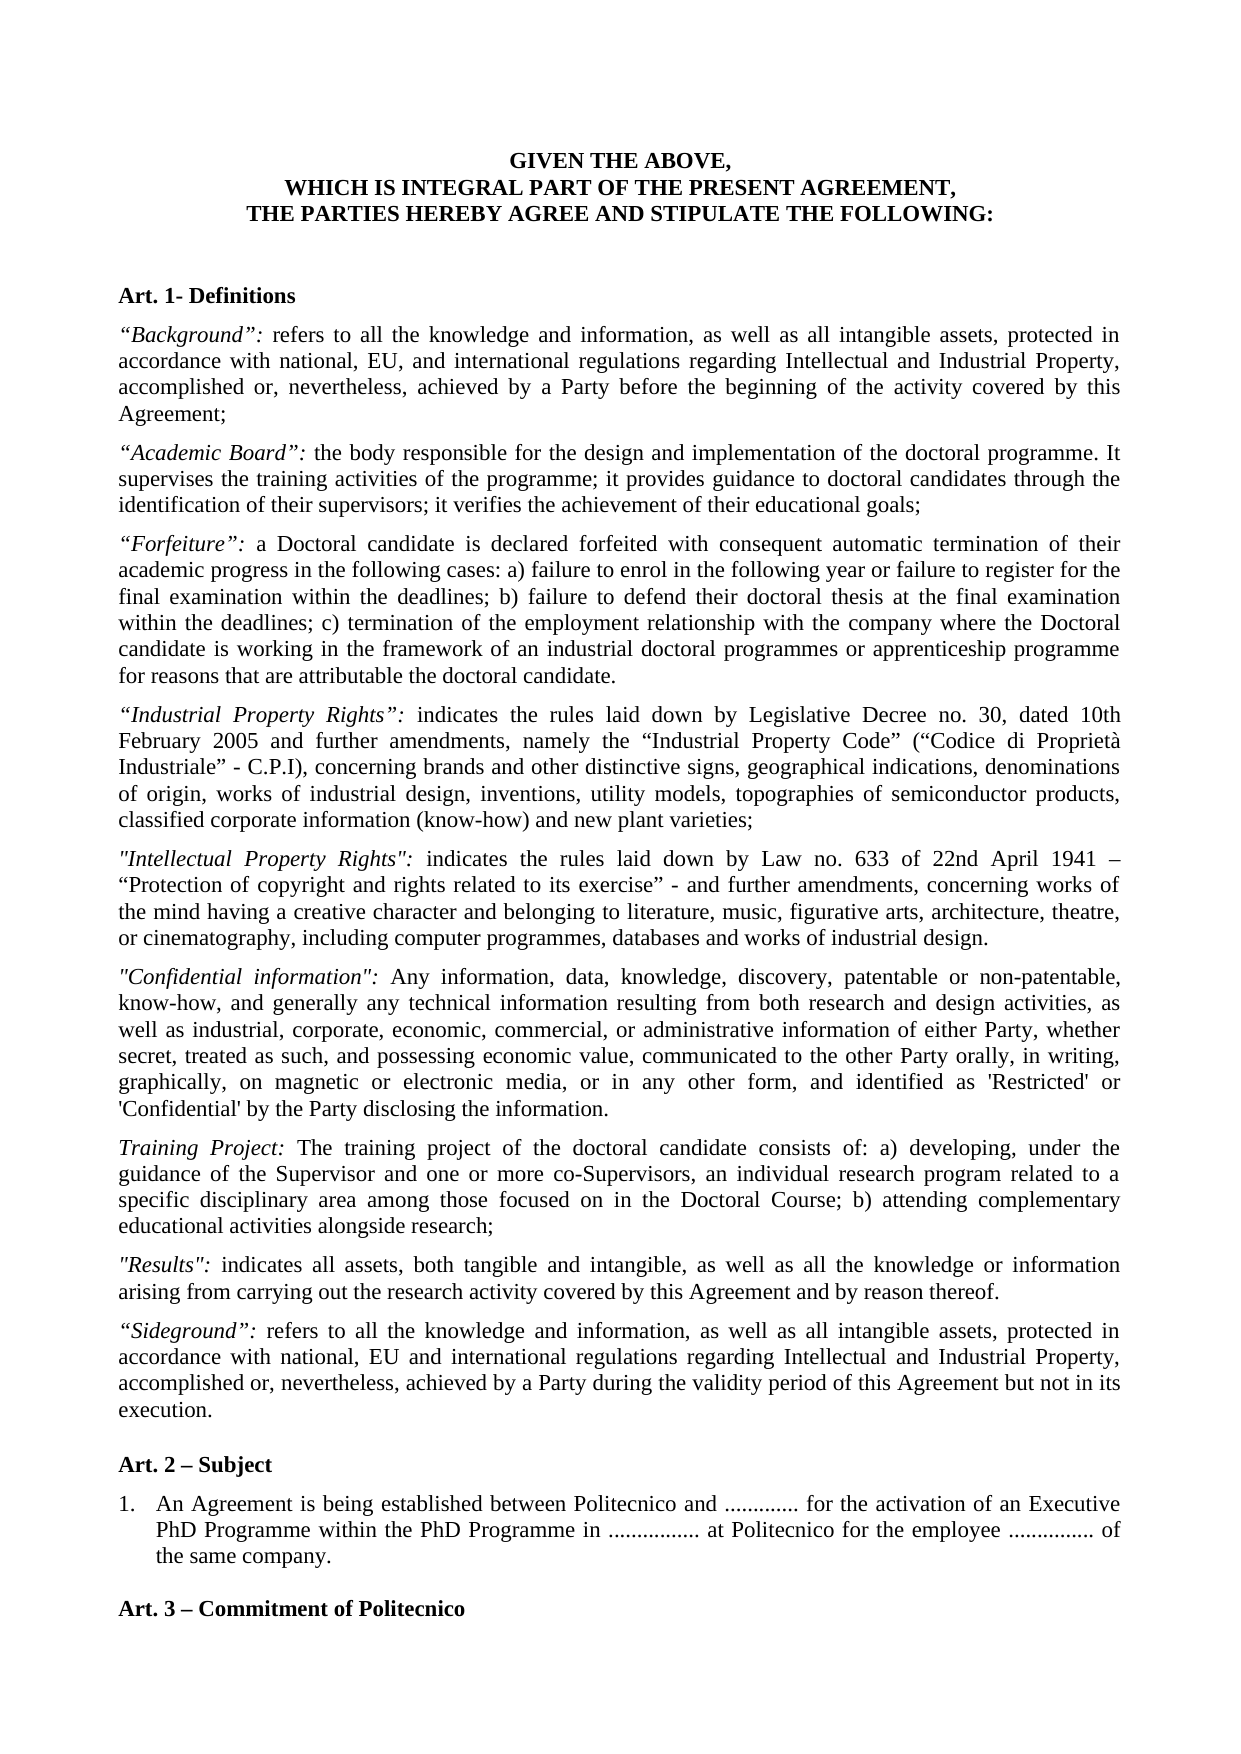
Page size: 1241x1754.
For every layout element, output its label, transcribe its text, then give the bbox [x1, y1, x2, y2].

text Art. 3 – Commitment of Politecnico [118, 1595, 1122, 1621]
subtitle “Forfeiture”: a Doctoral candidate is declared forfeited with consequent automatic termination of their academic progress in the following cases: a) failure to enrol in the following year or failure to register for the final examination within the deadlines; b) failure to defend their doctoral thesis at the final examination within the deadlines; c) termination of the employment relationship with the company where the Doctoral candidate is working in the framework of an industrial doctoral programmes or apprenticeship programme for reasons that are attributable the doctoral candidate. [118, 530, 1122, 688]
subtitle "Results": indicates all assets, both tangible and intangible, as well as all the knowledge or information arising from carrying out the research activity covered by this Agreement and by reason thereof. [118, 1251, 1122, 1304]
subtitle Art. 1- Definitions [118, 282, 1122, 308]
subtitle “Academic Board”: the body responsible for the design and implementation of the doctoral programme. It supervises the training activities of the programme; it provides guidance to doctoral candidates through the identification of their supervisors; it verifies the achievement of their educational goals; [118, 438, 1122, 518]
list An Agreement is being established between Politecnico and ............. for the activation of an Executive PhD Programme within the PhD Programme in ................ at Politecnico for the employee ............... of the same company. [118, 1490, 1122, 1569]
subtitle GIVEN THE ABOVE, [118, 148, 1122, 174]
subtitle Training Project: The training project of the doctoral candidate consists of: a) developing, under the guidance of the Supervisor and one or more co-Supervisors, an individual research program related to a specific disciplinary area among those focused on in the Doctoral Course; b) attending complementary educational activities alongside research; [118, 1133, 1122, 1239]
subtitle “Background”: refers to all the knowledge and information, as well as all intangible assets, protected in accordance with national, EU, and international regulations regarding Intellectual and Industrial Property, accomplished or, nevertheless, achieved by a Party before the beginning of the activity covered by this Agreement; [118, 321, 1122, 426]
subtitle “Sideground”: refers to all the knowledge and information, as well as all intangible assets, protected in accordance with national, EU and international regulations regarding Intellectual and Industrial Property, accomplished or, nevertheless, achieved by a Party during the validity period of this Agreement but not in its execution. [118, 1317, 1122, 1422]
subtitle THE PARTIES HEREBY AGREE AND STIPULATE THE FOLLOWING: [118, 200, 1122, 227]
text Art. 2 – Subject [118, 1451, 1122, 1477]
subtitle "Intellectual Property Rights": indicates the rules laid down by Law no. 633 of 22nd April 1941 – “Protection of copyright and rights related to its exercise” - and further amendments, concerning works of the mind having a creative character and belonging to literature, music, figurative arts, architecture, theatre, or cinematography, including computer programmes, databases and works of industrial design. [118, 845, 1122, 950]
subtitle “Industrial Property Rights”: indicates the rules laid down by Legislative Decree no. 30, dated 10th February 2005 and further amendments, namely the “Industrial Property Code” (“Codice di Proprietà Industriale” - C.P.I), concerning brands and other distinctive signs, geographical indications, denominations of origin, works of industrial design, inventions, utility models, topographies of semiconductor products, classified corporate information (know-how) and new plant varieties; [118, 701, 1122, 832]
subtitle WHICH IS INTEGRAL PART OF THE PRESENT AGREEMENT, [118, 174, 1122, 200]
subtitle "Confidential information": Any information, data, knowledge, discovery, patentable or non-patentable, know-how, and generally any technical information resulting from both research and design activities, as well as industrial, corporate, economic, commercial, or administrative information of either Party, whether secret, treated as such, and possessing economic value, communicated to the other Party orally, in writing, graphically, on magnetic or electronic media, or in any other form, and identified as 'Restricted' or 'Confidential' by the Party disclosing the information. [118, 963, 1122, 1121]
